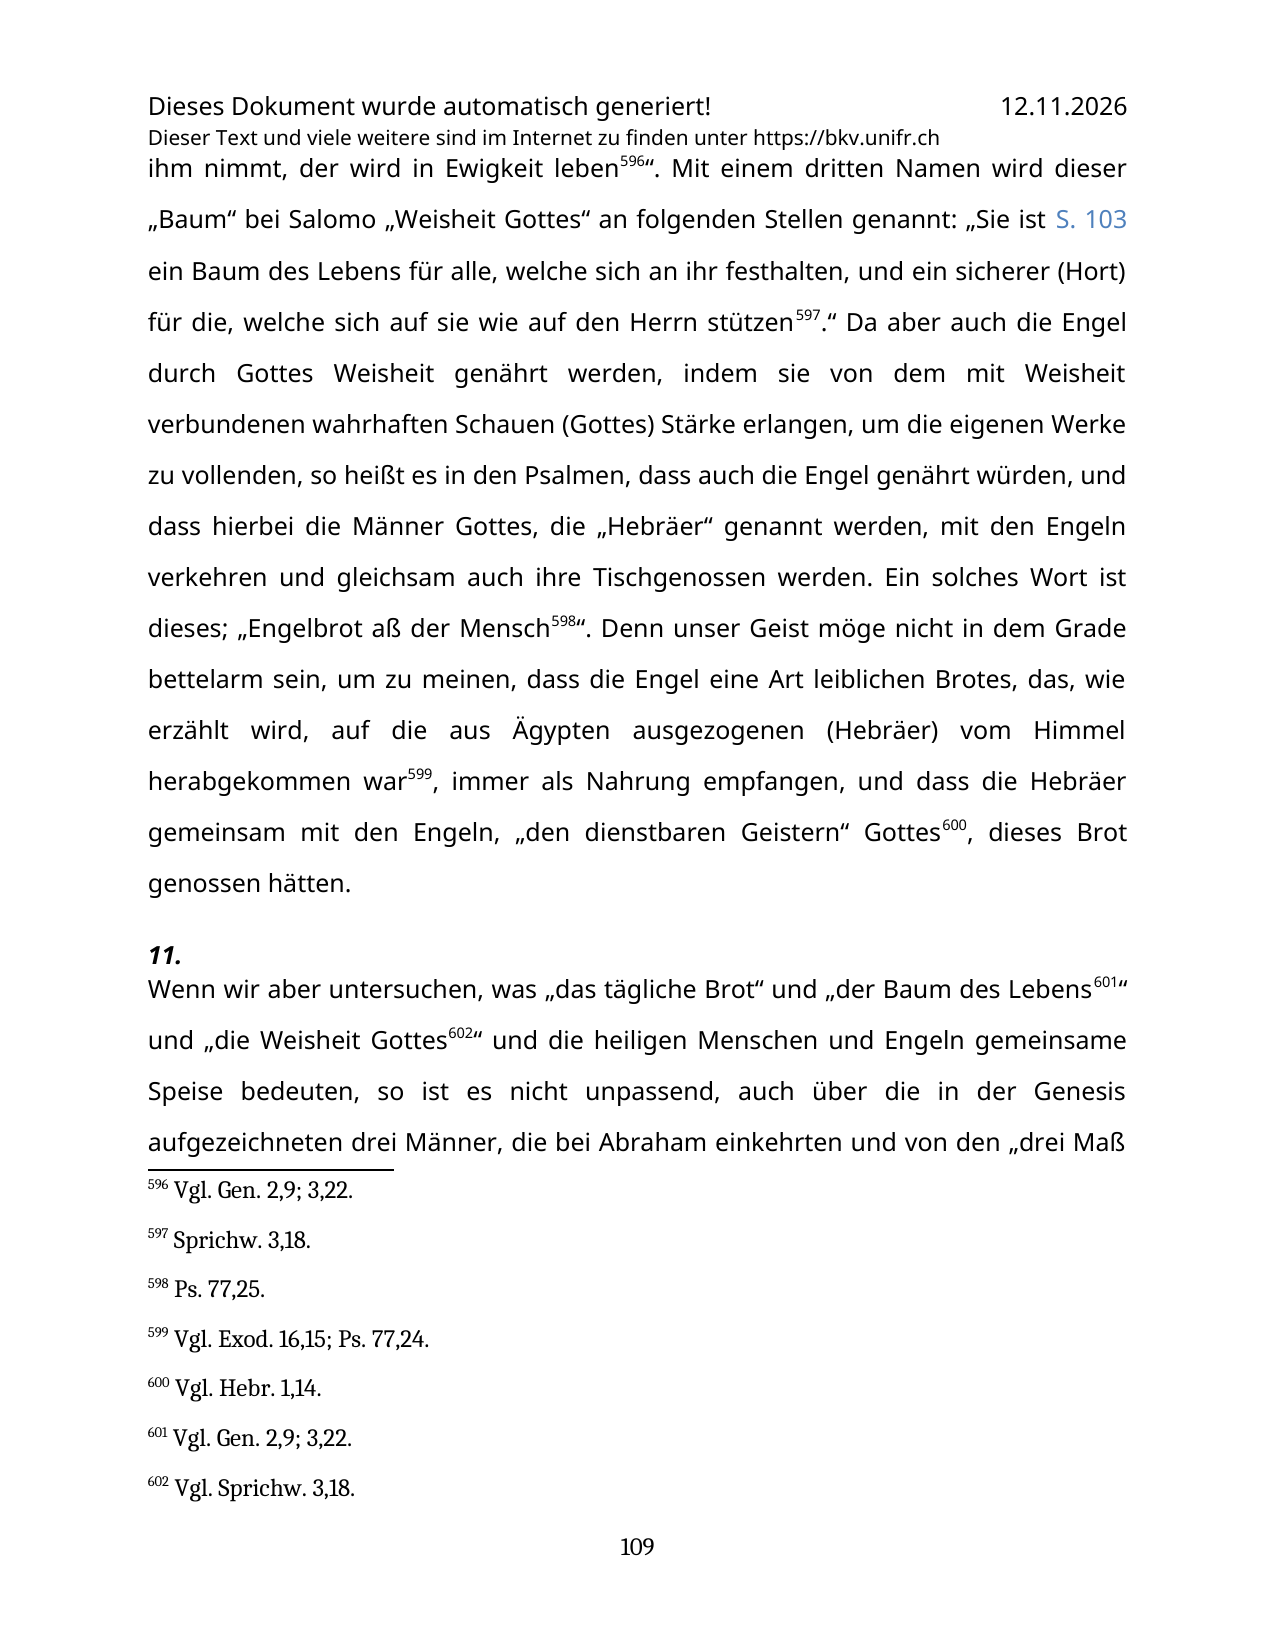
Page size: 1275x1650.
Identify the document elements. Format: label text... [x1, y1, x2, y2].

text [148, 972, 1127, 1159]
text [148, 151, 1127, 900]
subtitle 11. [148, 937, 1127, 972]
